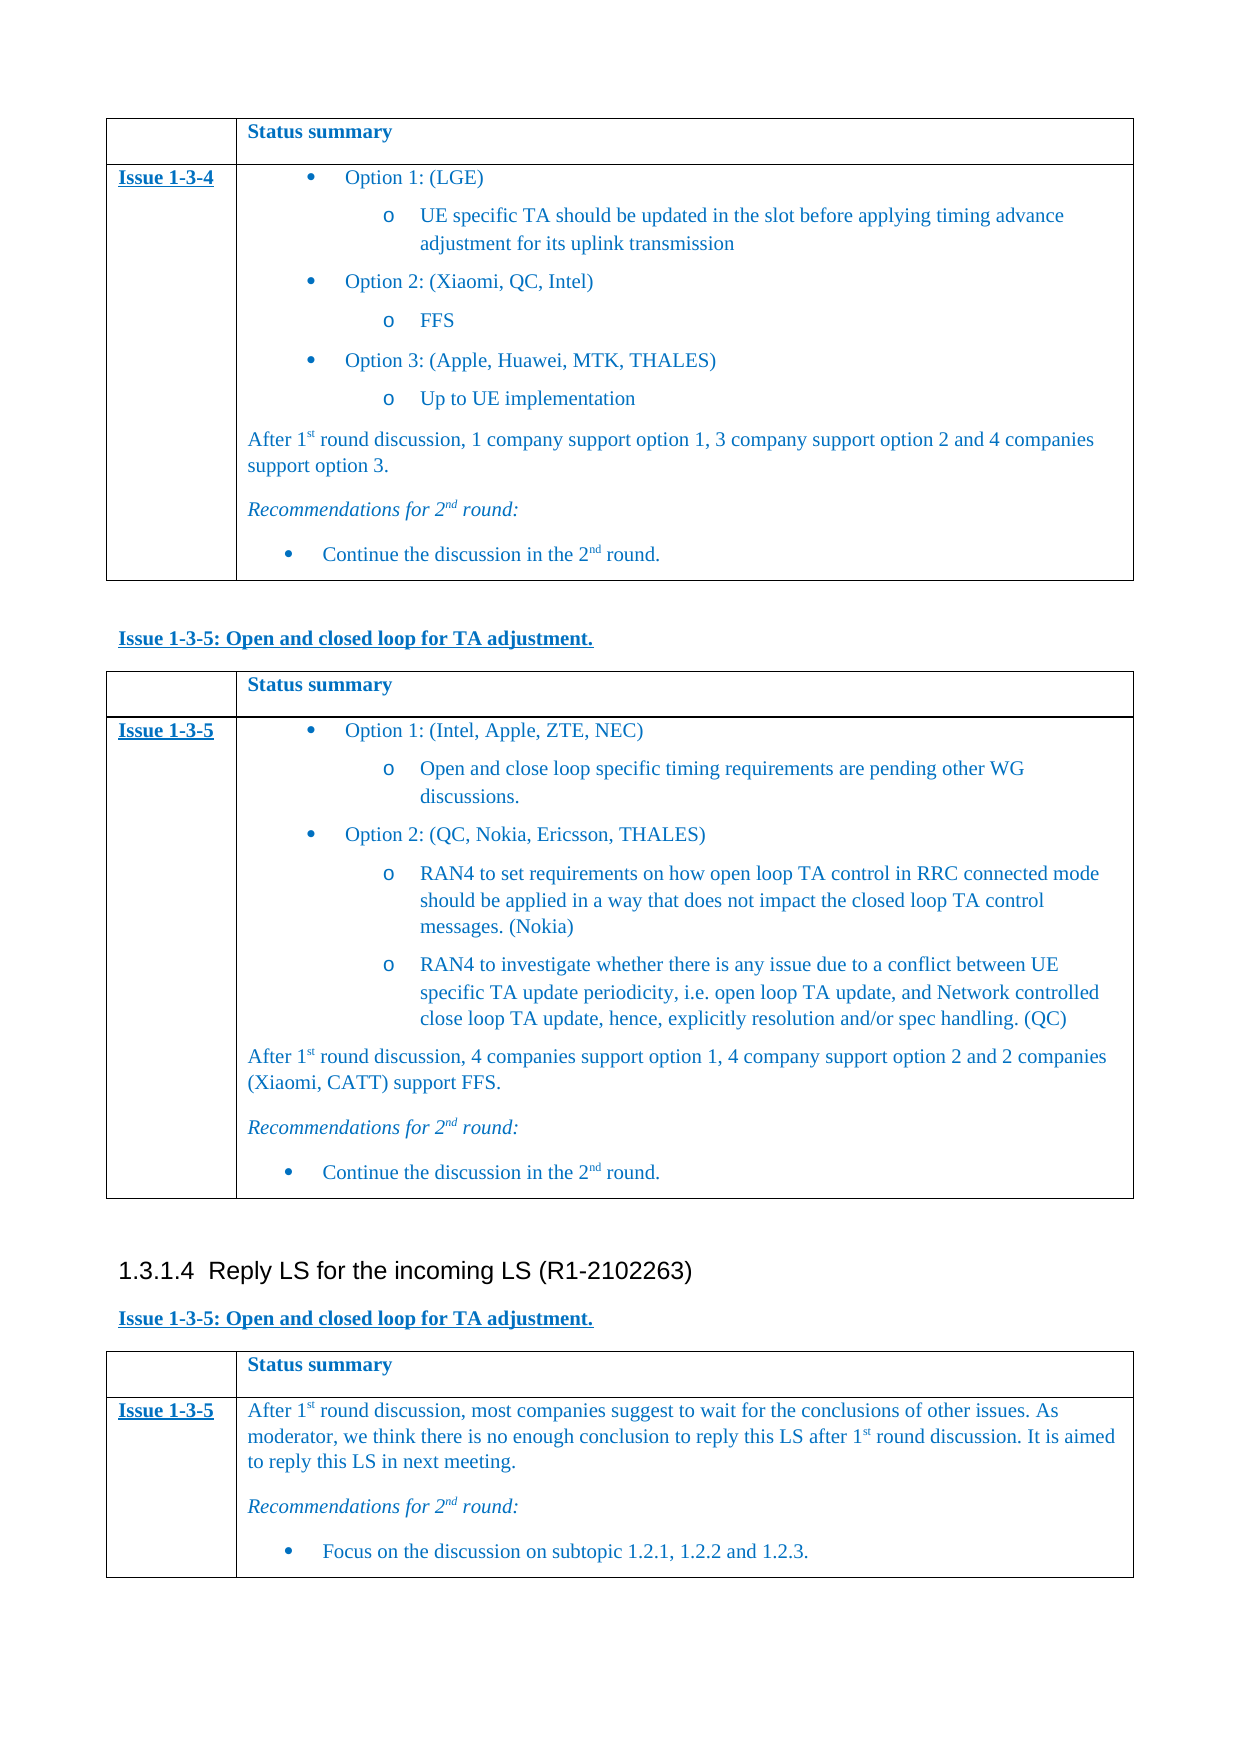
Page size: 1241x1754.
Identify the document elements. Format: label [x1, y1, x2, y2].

table_cell [107, 1398, 236, 1577]
table_header [237, 672, 1133, 716]
table_header [237, 1352, 1133, 1397]
table_header [107, 672, 236, 716]
table_cell [237, 165, 1133, 580]
table_cell [237, 1398, 1133, 1577]
table_header [107, 119, 236, 164]
table_cell [107, 165, 236, 580]
table_cell [237, 718, 1133, 1198]
table_header [237, 119, 1133, 164]
table_cell [107, 718, 236, 1198]
table_header [107, 1352, 236, 1397]
